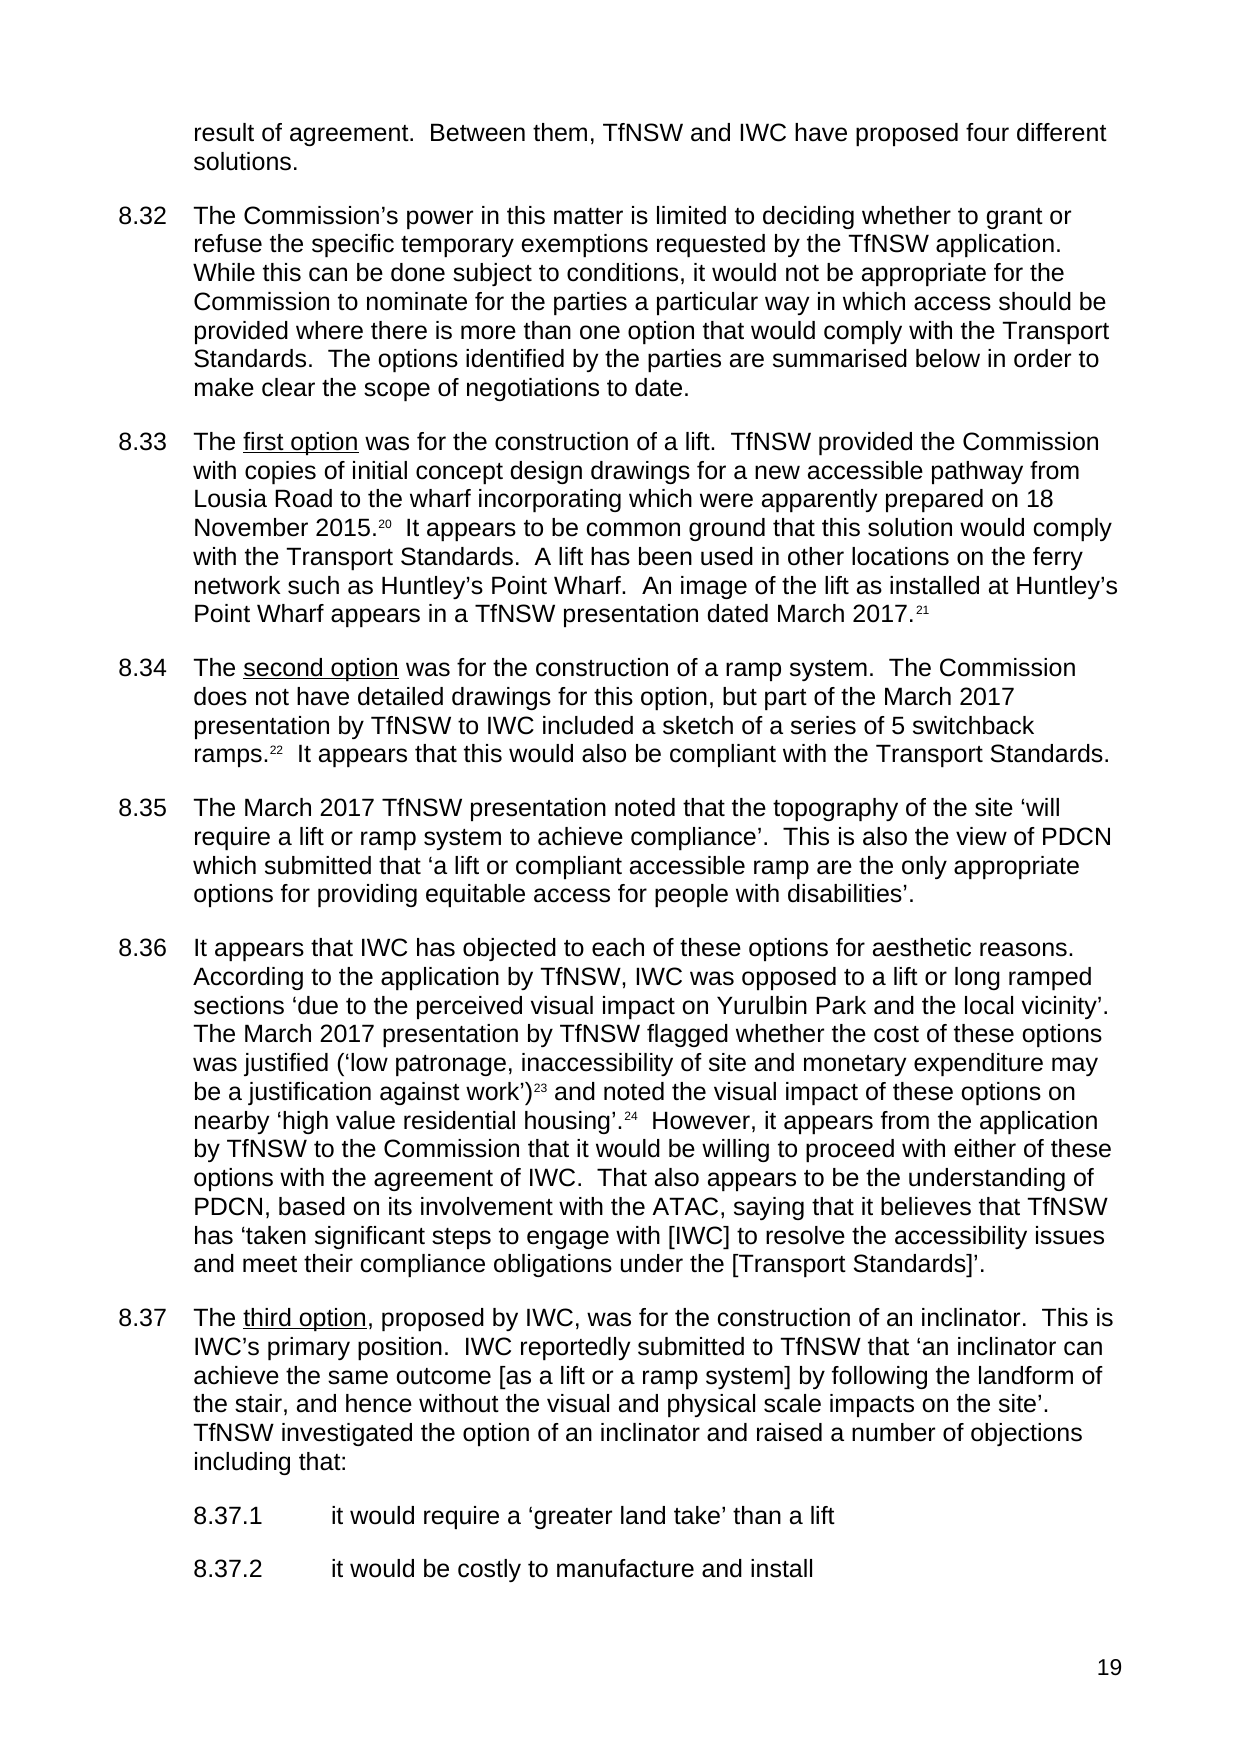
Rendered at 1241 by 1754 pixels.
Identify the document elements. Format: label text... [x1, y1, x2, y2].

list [118, 118, 1122, 176]
list The third option, proposed by IWC, was for the construction of an inclinator. This is IWC’s primary position. IWC reportedly submitted to TfNSW that ‘an inclinator can achieve the same outcome [as a lift or a ramp system] by following the landform of the stair, and hence without the visual and physical scale impacts on the site’. TfNSW investigated the option of an inclinator and raised a number of objections including that: [118, 1303, 1122, 1476]
list The Commission’s power in this matter is limited to deciding whether to grant or refuse the specific temporary exemptions requested by the TfNSW application. While this can be done subject to conditions, it would not be appropriate for the Commission to nominate for the parties a particular way in which access should be provided where there is more than one option that would comply with the Transport Standards. The options identified by the parties are summarised below in order to make clear the scope of negotiations to date. [118, 201, 1122, 402]
list The second option was for the construction of a ramp system. The Commission does not have detailed drawings for this option, but part of the March 2017 presentation by TfNSW to IWC included a sketch of a series of 5 switchback ramps. It appears that this would also be compliant with the Transport Standards. [118, 653, 1122, 768]
list it would be costly to manufacture and install [193, 1554, 1122, 1583]
list it would require a ‘greater land take’ than a lift [193, 1501, 1122, 1529]
list The March 2017 TfNSW presentation noted that the topography of the site ‘will require a lift or ramp system to achieve compliance’. This is also the view of PDCN which submitted that ‘a lift or compliant accessible ramp are the only appropriate options for providing equitable access for people with disabilities’. [118, 793, 1122, 908]
list The first option was for the construction of a lift. TfNSW provided the Commission with copies of initial concept design drawings for a new accessible pathway from Lousia Road to the wharf incorporating which were apparently prepared on 18 November 2015. It appears to be common ground that this solution would comply with the Transport Standards. A lift has been used in other locations on the ferry network such as Huntley’s Point Wharf. An image of the lift as installed at Huntley’s Point Wharf appears in a TfNSW presentation dated March 2017. [118, 427, 1122, 628]
list It appears that IWC has objected to each of these options for aesthetic reasons. According to the application by TfNSW, IWC was opposed to a lift or long ramped sections ‘due to the perceived visual impact on Yurulbin Park and the local vicinity’. The March 2017 presentation by TfNSW flagged whether the cost of these options was justified (‘low patronage, inaccessibility of site and monetary expenditure may be a justification against work’) and noted the visual impact of these options on nearby ‘high value residential housing’. However, it appears from the application by TfNSW to the Commission that it would be willing to proceed with either of these options with the agreement of IWC. That also appears to be the understanding of PDCN, based on its involvement with the ATAC, saying that it believes that TfNSW has ‘taken significant steps to engage with [IWC] to resolve the accessibility issues and meet their compliance obligations under the [Transport Standards]’. [118, 933, 1122, 1278]
